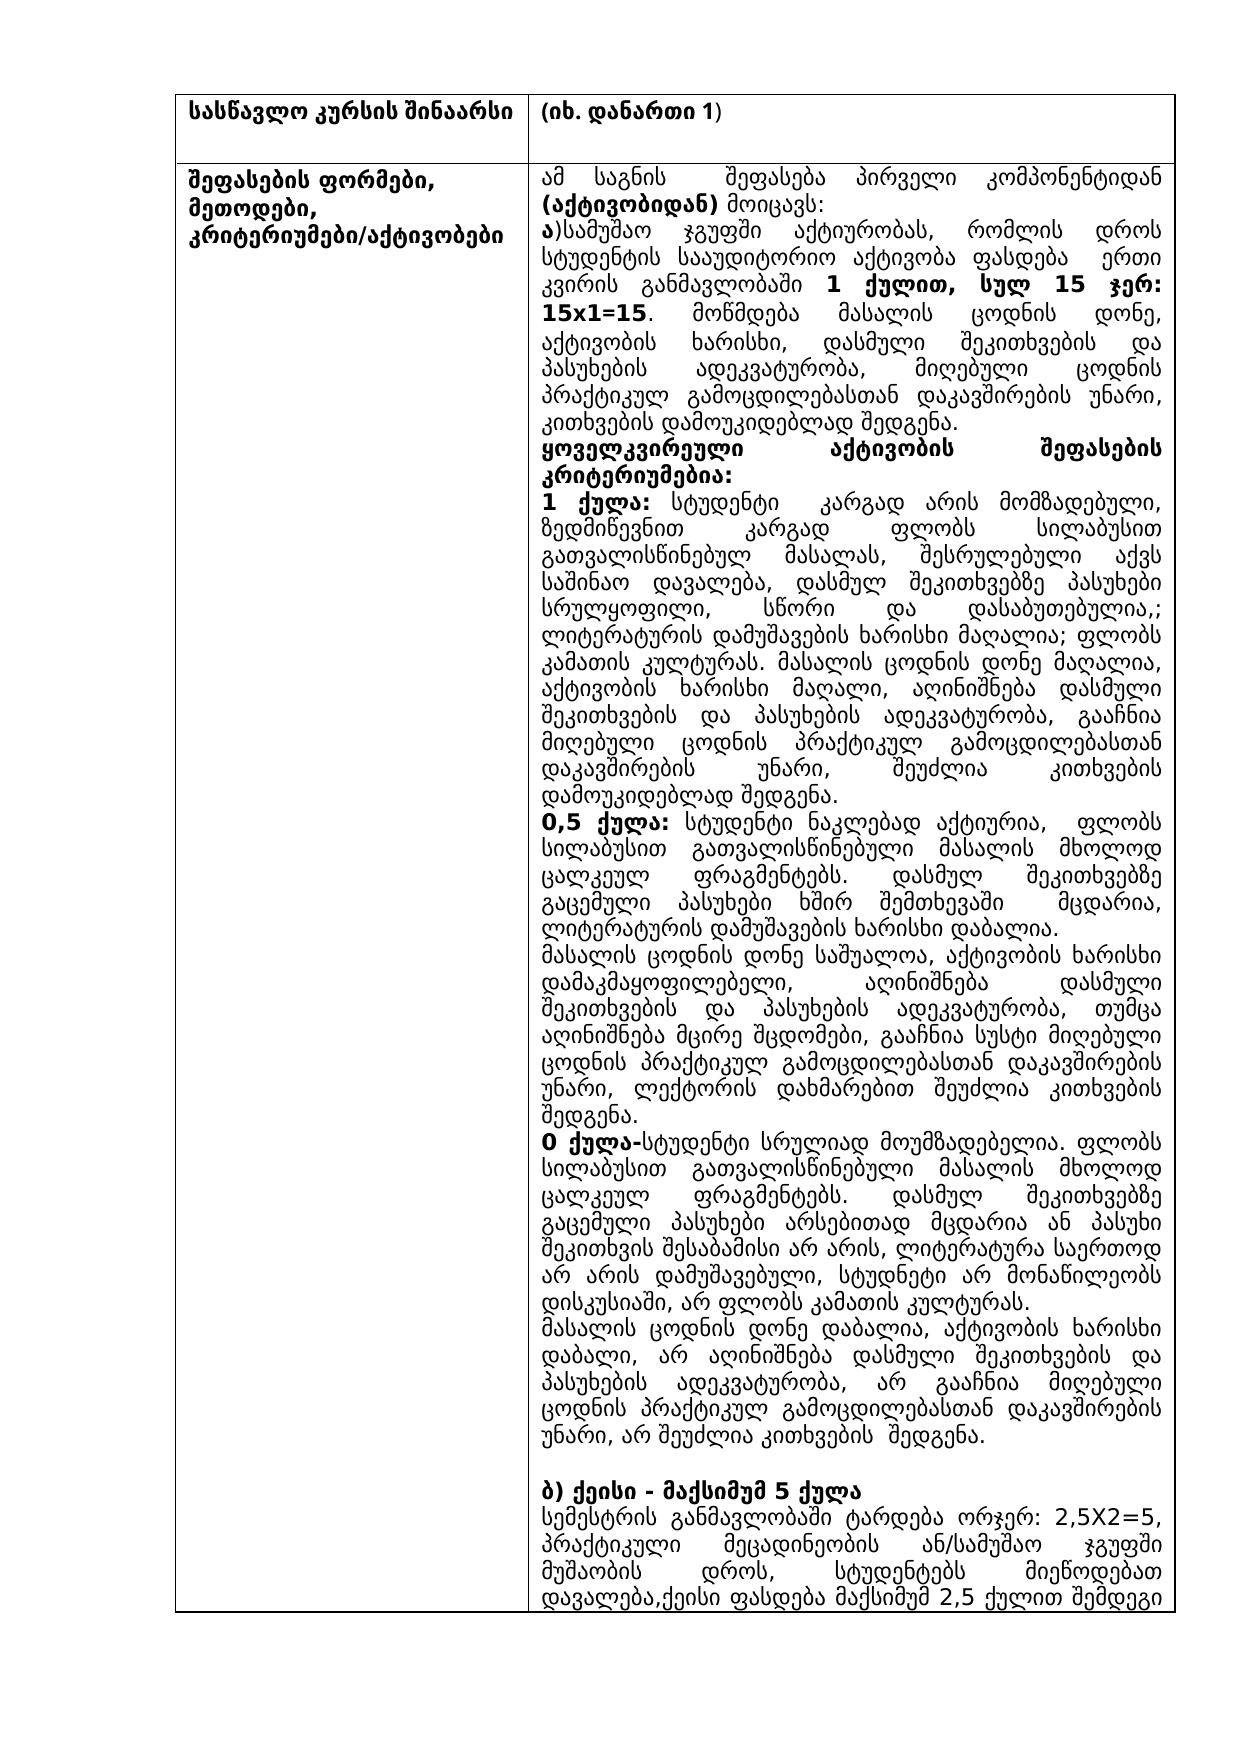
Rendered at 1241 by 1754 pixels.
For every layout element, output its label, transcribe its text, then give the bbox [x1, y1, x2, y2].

table_cell სასწავლო კურსის შინაარსი [176, 95, 528, 162]
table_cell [176, 164, 528, 1611]
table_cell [529, 164, 1174, 1611]
table_cell (იხ. დანართი 1) [529, 95, 1174, 162]
